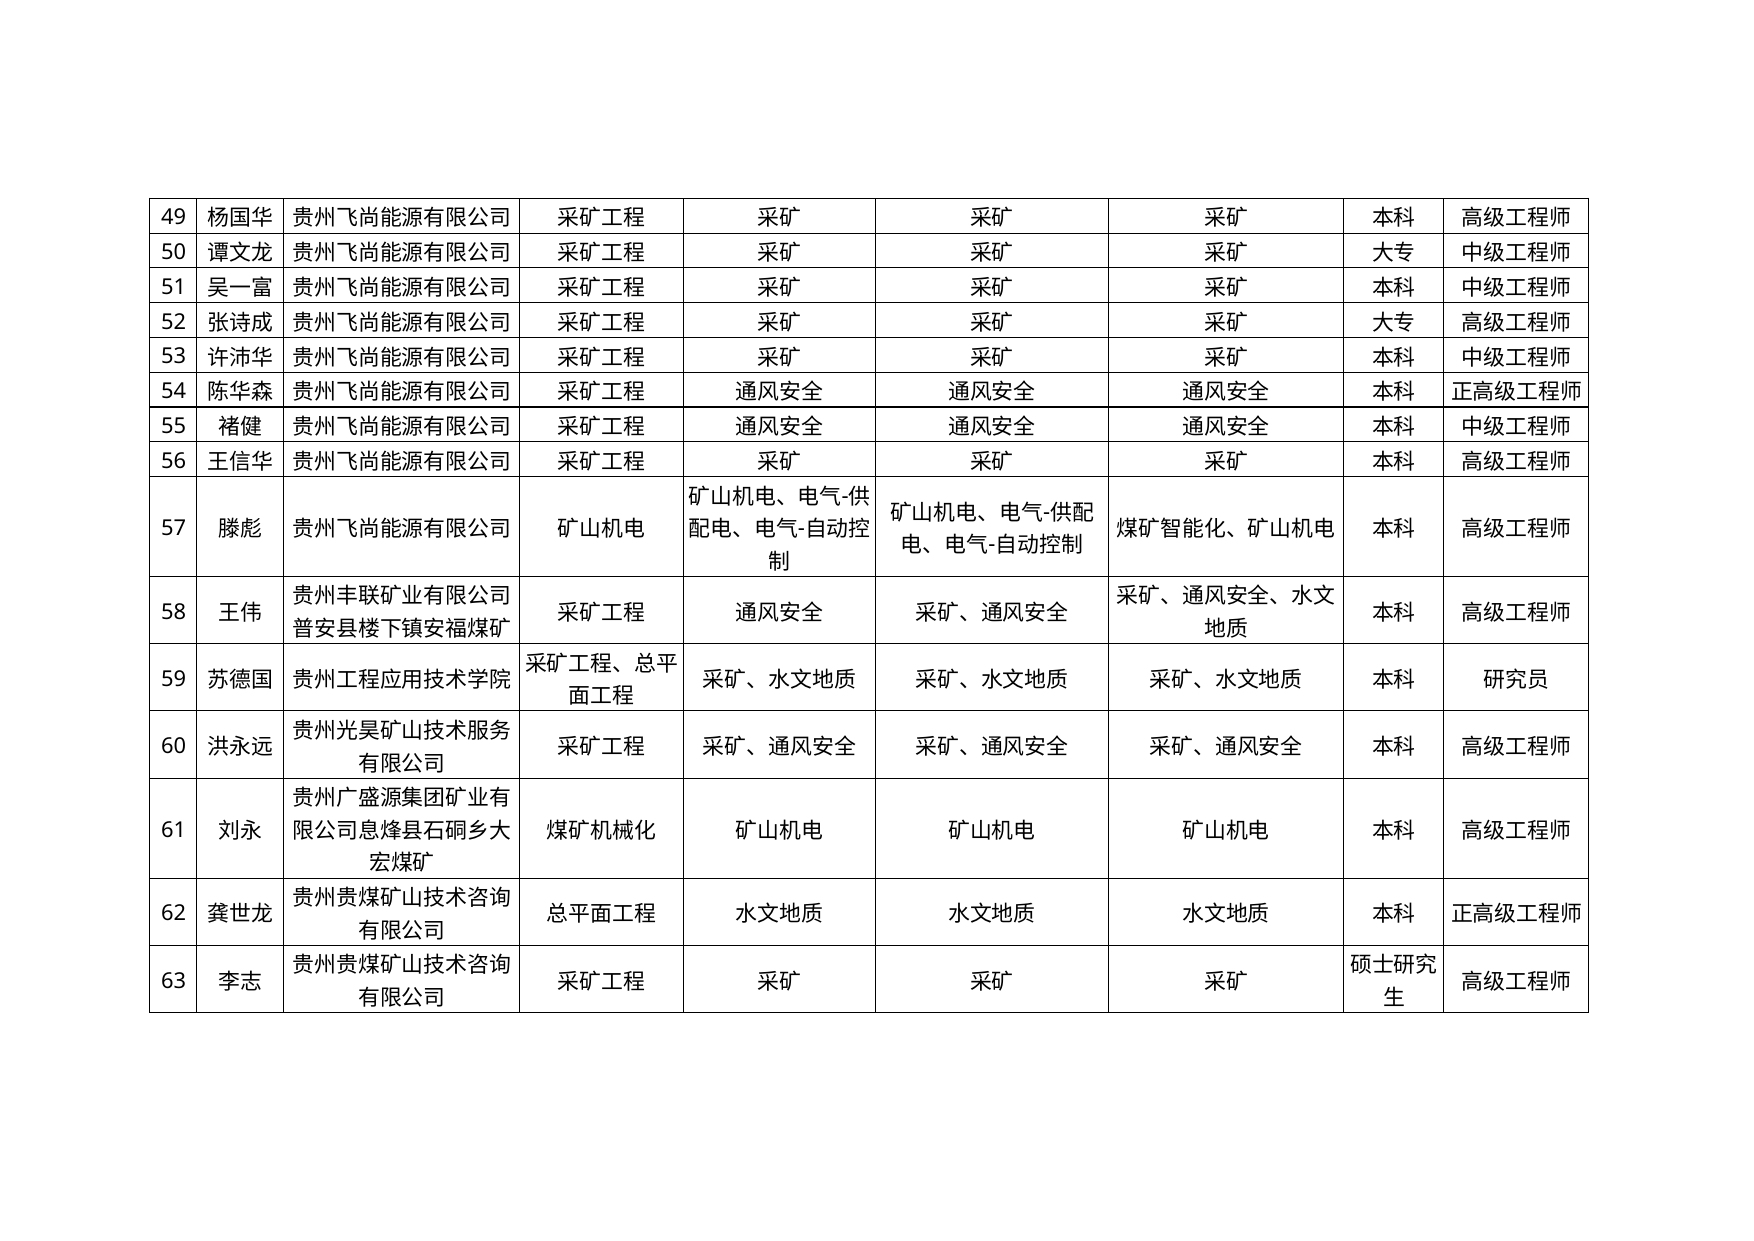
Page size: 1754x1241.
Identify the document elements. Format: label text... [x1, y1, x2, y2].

table_cell 本科 [1344, 879, 1443, 945]
table_cell 采矿 [876, 199, 1108, 232]
table_cell 正高级工程师 [1444, 373, 1588, 406]
table_cell 采矿 [1109, 946, 1343, 1012]
table_cell 贵州飞尚能源有限公司 [284, 477, 519, 576]
table_cell 采矿、通风安全 [684, 711, 875, 778]
table_cell 总平面工程 [520, 879, 683, 945]
table_cell 谭文龙 [197, 234, 283, 267]
table_cell 吴一富 [197, 268, 283, 302]
table_cell 采矿 [684, 338, 875, 372]
table_cell 62 [150, 879, 196, 945]
table_cell 通风安全 [876, 408, 1108, 441]
table_cell 采矿 [1109, 303, 1343, 337]
table_cell 贵州贵煤矿山技术咨询有限公司 [284, 879, 519, 945]
table_cell 采矿工程 [520, 303, 683, 337]
table_cell 50 [150, 234, 196, 267]
table_cell 采矿 [876, 268, 1108, 302]
table_cell 采矿 [876, 946, 1108, 1012]
table_cell 贵州飞尚能源有限公司 [284, 234, 519, 267]
table_cell 采矿 [684, 268, 875, 302]
table_cell 采矿工程 [520, 234, 683, 267]
table_cell 采矿 [876, 338, 1108, 372]
table_cell 水文地质 [1109, 879, 1343, 945]
table_cell 矿山机电 [684, 779, 875, 877]
table_cell 采矿工程 [520, 373, 683, 406]
table_cell 煤矿智能化、矿山机电 [1109, 477, 1343, 576]
table_cell 苏德国 [197, 644, 283, 710]
table_cell 褚健 [197, 408, 283, 441]
table_cell 本科 [1344, 408, 1443, 441]
table_cell 杨国华 [197, 199, 283, 232]
table_cell 54 [150, 373, 196, 406]
table_cell 采矿 [684, 234, 875, 267]
table_cell 煤矿机械化 [520, 779, 683, 877]
table_cell 龚世龙 [197, 879, 283, 945]
table_cell 本科 [1344, 711, 1443, 778]
table_cell 采矿工程 [520, 442, 683, 476]
table_cell 本科 [1344, 577, 1443, 643]
table_cell 贵州飞尚能源有限公司 [284, 199, 519, 232]
table_cell 采矿、水文地质 [876, 644, 1108, 710]
table_cell 采矿工程 [520, 338, 683, 372]
table_cell 采矿、通风安全 [876, 711, 1108, 778]
table_cell 中级工程师 [1444, 408, 1588, 441]
table_cell 采矿 [1109, 268, 1343, 302]
table_cell 高级工程师 [1444, 577, 1588, 643]
table_cell 贵州丰联矿业有限公司普安县楼下镇安福煤矿 [284, 577, 519, 643]
table_cell 李志 [197, 946, 283, 1012]
table_cell 采矿 [684, 199, 875, 232]
table_cell 贵州飞尚能源有限公司 [284, 408, 519, 441]
table_cell 中级工程师 [1444, 268, 1588, 302]
table_cell 采矿 [876, 234, 1108, 267]
table_cell 大专 [1344, 303, 1443, 337]
table_cell 采矿、水文地质 [1109, 644, 1343, 710]
table_cell 陈华森 [197, 373, 283, 406]
table_cell 贵州飞尚能源有限公司 [284, 373, 519, 406]
table_cell 采矿 [1109, 199, 1343, 232]
table_cell 本科 [1344, 644, 1443, 710]
table_cell 采矿工程 [520, 268, 683, 302]
table_cell 高级工程师 [1444, 711, 1588, 778]
table_cell 矿山机电 [520, 477, 683, 576]
table_cell 水文地质 [684, 879, 875, 945]
table_cell 57 [150, 477, 196, 576]
table_cell 51 [150, 268, 196, 302]
table_cell 矿山机电 [1109, 779, 1343, 877]
table_cell 王信华 [197, 442, 283, 476]
table_cell 本科 [1344, 442, 1443, 476]
table_cell 正高级工程师 [1444, 879, 1588, 945]
table_cell 通风安全 [1109, 408, 1343, 441]
table_cell 本科 [1344, 477, 1443, 576]
table_cell 研究员 [1444, 644, 1588, 710]
table_cell 刘永 [197, 779, 283, 877]
table_cell 高级工程师 [1444, 303, 1588, 337]
table_cell 通风安全 [1109, 373, 1343, 406]
table_cell 高级工程师 [1444, 779, 1588, 877]
table_cell 矿山机电、电气-供配电、电气-自动控制 [876, 477, 1108, 576]
table_cell 采矿 [684, 946, 875, 1012]
table_cell 贵州广盛源集团矿业有限公司息烽县石硐乡大宏煤矿 [284, 779, 519, 877]
table_cell 采矿 [1109, 338, 1343, 372]
table_cell 采矿 [684, 442, 875, 476]
table_cell 中级工程师 [1444, 234, 1588, 267]
table_cell 水文地质 [876, 879, 1108, 945]
table_cell 贵州工程应用技术学院 [284, 644, 519, 710]
table_cell 61 [150, 779, 196, 877]
table_cell 采矿 [1109, 234, 1343, 267]
table_cell 王伟 [197, 577, 283, 643]
table_cell 硕士研究生 [1344, 946, 1443, 1012]
table_cell 56 [150, 442, 196, 476]
table_cell 矿山机电、电气-供配电、电气-自动控制 [684, 477, 875, 576]
table_cell 通风安全 [876, 373, 1108, 406]
table_cell 采矿工程 [520, 946, 683, 1012]
table_cell 58 [150, 577, 196, 643]
table_cell 63 [150, 946, 196, 1012]
table_cell 采矿工程 [520, 711, 683, 778]
table_cell 本科 [1344, 268, 1443, 302]
table_cell 采矿、通风安全 [876, 577, 1108, 643]
table_cell 高级工程师 [1444, 946, 1588, 1012]
table_cell 采矿工程、总平面工程 [520, 644, 683, 710]
table_cell 采矿工程 [520, 577, 683, 643]
table_cell 本科 [1344, 779, 1443, 877]
table_cell 贵州飞尚能源有限公司 [284, 442, 519, 476]
table_cell 采矿工程 [520, 199, 683, 232]
table_cell 本科 [1344, 373, 1443, 406]
table_cell 采矿、通风安全 [1109, 711, 1343, 778]
table_cell 55 [150, 408, 196, 441]
table_cell 53 [150, 338, 196, 372]
table_cell 本科 [1344, 199, 1443, 232]
table_cell 采矿 [684, 303, 875, 337]
table_cell 贵州飞尚能源有限公司 [284, 303, 519, 337]
table_cell 采矿工程 [520, 408, 683, 441]
table_cell 通风安全 [684, 408, 875, 441]
table_cell 贵州贵煤矿山技术咨询有限公司 [284, 946, 519, 1012]
table_cell 高级工程师 [1444, 199, 1588, 232]
table_cell 采矿、水文地质 [684, 644, 875, 710]
table_cell 矿山机电 [876, 779, 1108, 877]
table_cell 高级工程师 [1444, 477, 1588, 576]
table_cell 张诗成 [197, 303, 283, 337]
table_cell 采矿 [876, 303, 1108, 337]
table_cell 高级工程师 [1444, 442, 1588, 476]
table_cell 本科 [1344, 338, 1443, 372]
table_cell 贵州飞尚能源有限公司 [284, 268, 519, 302]
table_cell 中级工程师 [1444, 338, 1588, 372]
table_cell 通风安全 [684, 577, 875, 643]
table_cell 52 [150, 303, 196, 337]
table_cell 贵州飞尚能源有限公司 [284, 338, 519, 372]
table_cell 大专 [1344, 234, 1443, 267]
table_cell 60 [150, 711, 196, 778]
table_cell 49 [150, 199, 196, 232]
table_cell 59 [150, 644, 196, 710]
table_cell 采矿、通风安全、水文地质 [1109, 577, 1343, 643]
table_cell 采矿 [1109, 442, 1343, 476]
table_cell 贵州光昊矿山技术服务有限公司 [284, 711, 519, 778]
table_cell 许沛华 [197, 338, 283, 372]
table_cell 滕彪 [197, 477, 283, 576]
table_cell 采矿 [876, 442, 1108, 476]
table_cell 洪永远 [197, 711, 283, 778]
table_cell 通风安全 [684, 373, 875, 406]
